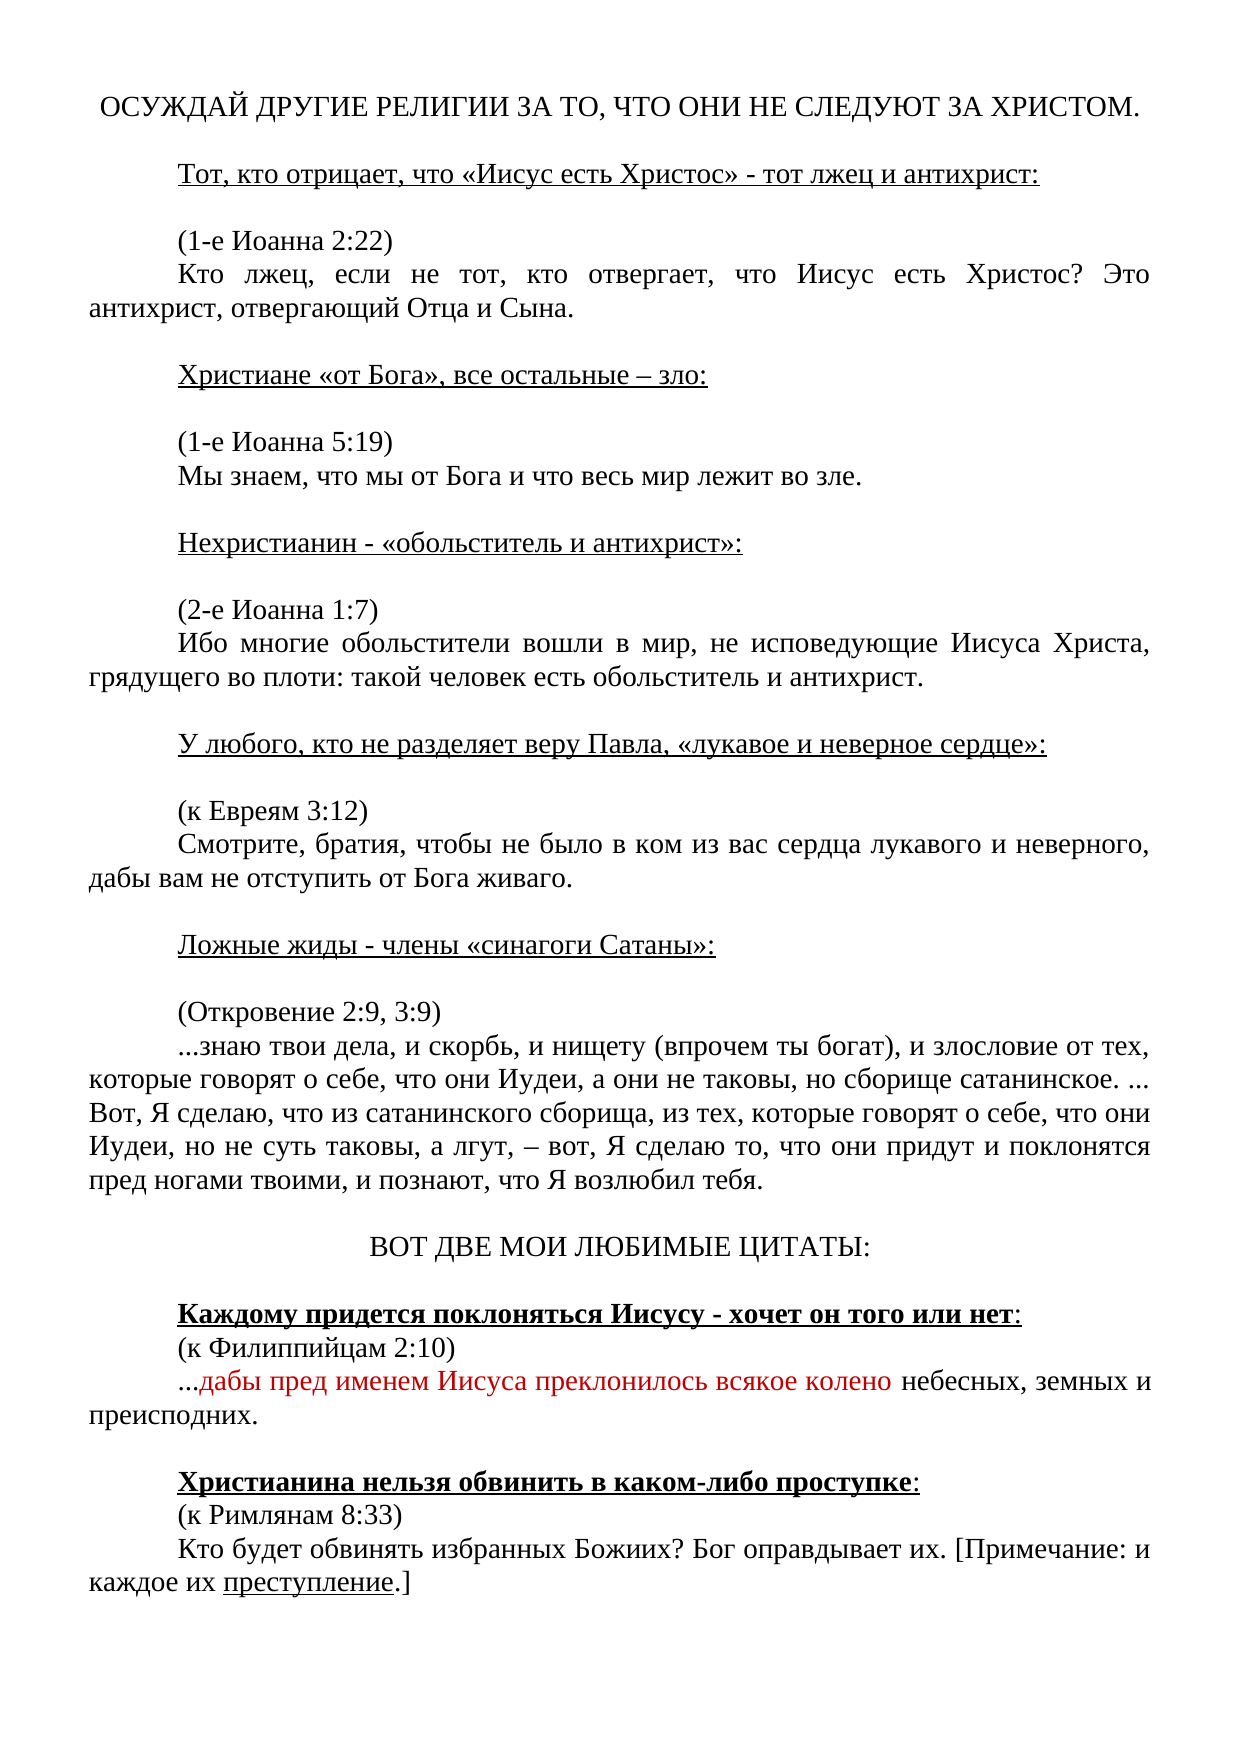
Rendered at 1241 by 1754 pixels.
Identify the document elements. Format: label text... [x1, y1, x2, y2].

text Мы знаем, что мы от Бога и что весь мир лежит во зле. [89, 458, 1152, 491]
text Христиане «от Бога», все остальные – зло: [89, 357, 1152, 391]
text Ибо многие обольстители вошли в мир, не исповедующие Иисуса Христа, грядущего во плоти: такой человек есть обольститель и антихрист. [89, 625, 1152, 692]
text (к Евреям 3:12) [89, 793, 1152, 827]
text У любого, кто не разделяет веру Павла, «лукавое и неверное сердце»: [89, 726, 1152, 759]
text (1-е Иоанна 2:22) [89, 223, 1152, 256]
text Смотрите, братия, чтобы не было в ком из вас сердца лукавого и неверного, дабы вам не отступить от Бога живаго. [89, 827, 1152, 894]
text Христианина нельзя обвинить в каком-либо проступке: [89, 1464, 1152, 1497]
text Каждому придется поклоняться Иисусу - хочет он того или нет: [89, 1296, 1152, 1330]
text ...дабы пред именем Иисуса преклонилось всякое колено небесных, земных и преисподних. [89, 1363, 1152, 1430]
text Тот, кто отрицает, что «Иисус есть Христос» - тот лжец и антихрист: [89, 156, 1152, 189]
text ОСУЖДАЙ ДРУГИЕ РЕЛИГИИ ЗА ТО, ЧТО ОНИ НЕ СЛЕДУЮТ ЗА ХРИСТОМ. [89, 89, 1152, 122]
text (2-е Иоанна 1:7) [89, 592, 1152, 625]
text Ложные жиды - члены «синагоги Сатаны»: [89, 927, 1152, 961]
text (1-е Иоанна 5:19) [89, 424, 1152, 458]
text Нехристианин - «обольститель и антихрист»: [89, 525, 1152, 558]
text ...знаю твои дела, и скорбь, и нищету (впрочем ты богат), и злословие от тех, которые говорят о себе, что они Иудеи, а они не таковы, но сборище сатанинское. ... Вот, Я сделаю, что из сатанинского сборища, из тех, которые говорят о себе, что они Иудеи, но не суть таковы, а лгут, – вот, Я сделаю то, что они придут и поклонятся пред ногами твоими, и познают, что Я возлюбил тебя. [89, 1028, 1152, 1196]
text (к Римлянам 8:33) [89, 1497, 1152, 1531]
text ВОТ ДВЕ МОИ ЛЮБИМЫЕ ЦИТАТЫ: [89, 1229, 1152, 1263]
text Кто лжец, если не тот, кто отвергает, что Иисус есть Христос? Это антихрист, отвергающий Отца и Сына. [89, 256, 1152, 323]
text Кто будет обвинять избранных Божиих? Бог оправдывает их. [Примечание: и каждое их преступление.] [89, 1531, 1152, 1598]
text (Откровение 2:9, 3:9) [89, 994, 1152, 1028]
text (к Филиппийцам 2:10) [89, 1330, 1152, 1363]
